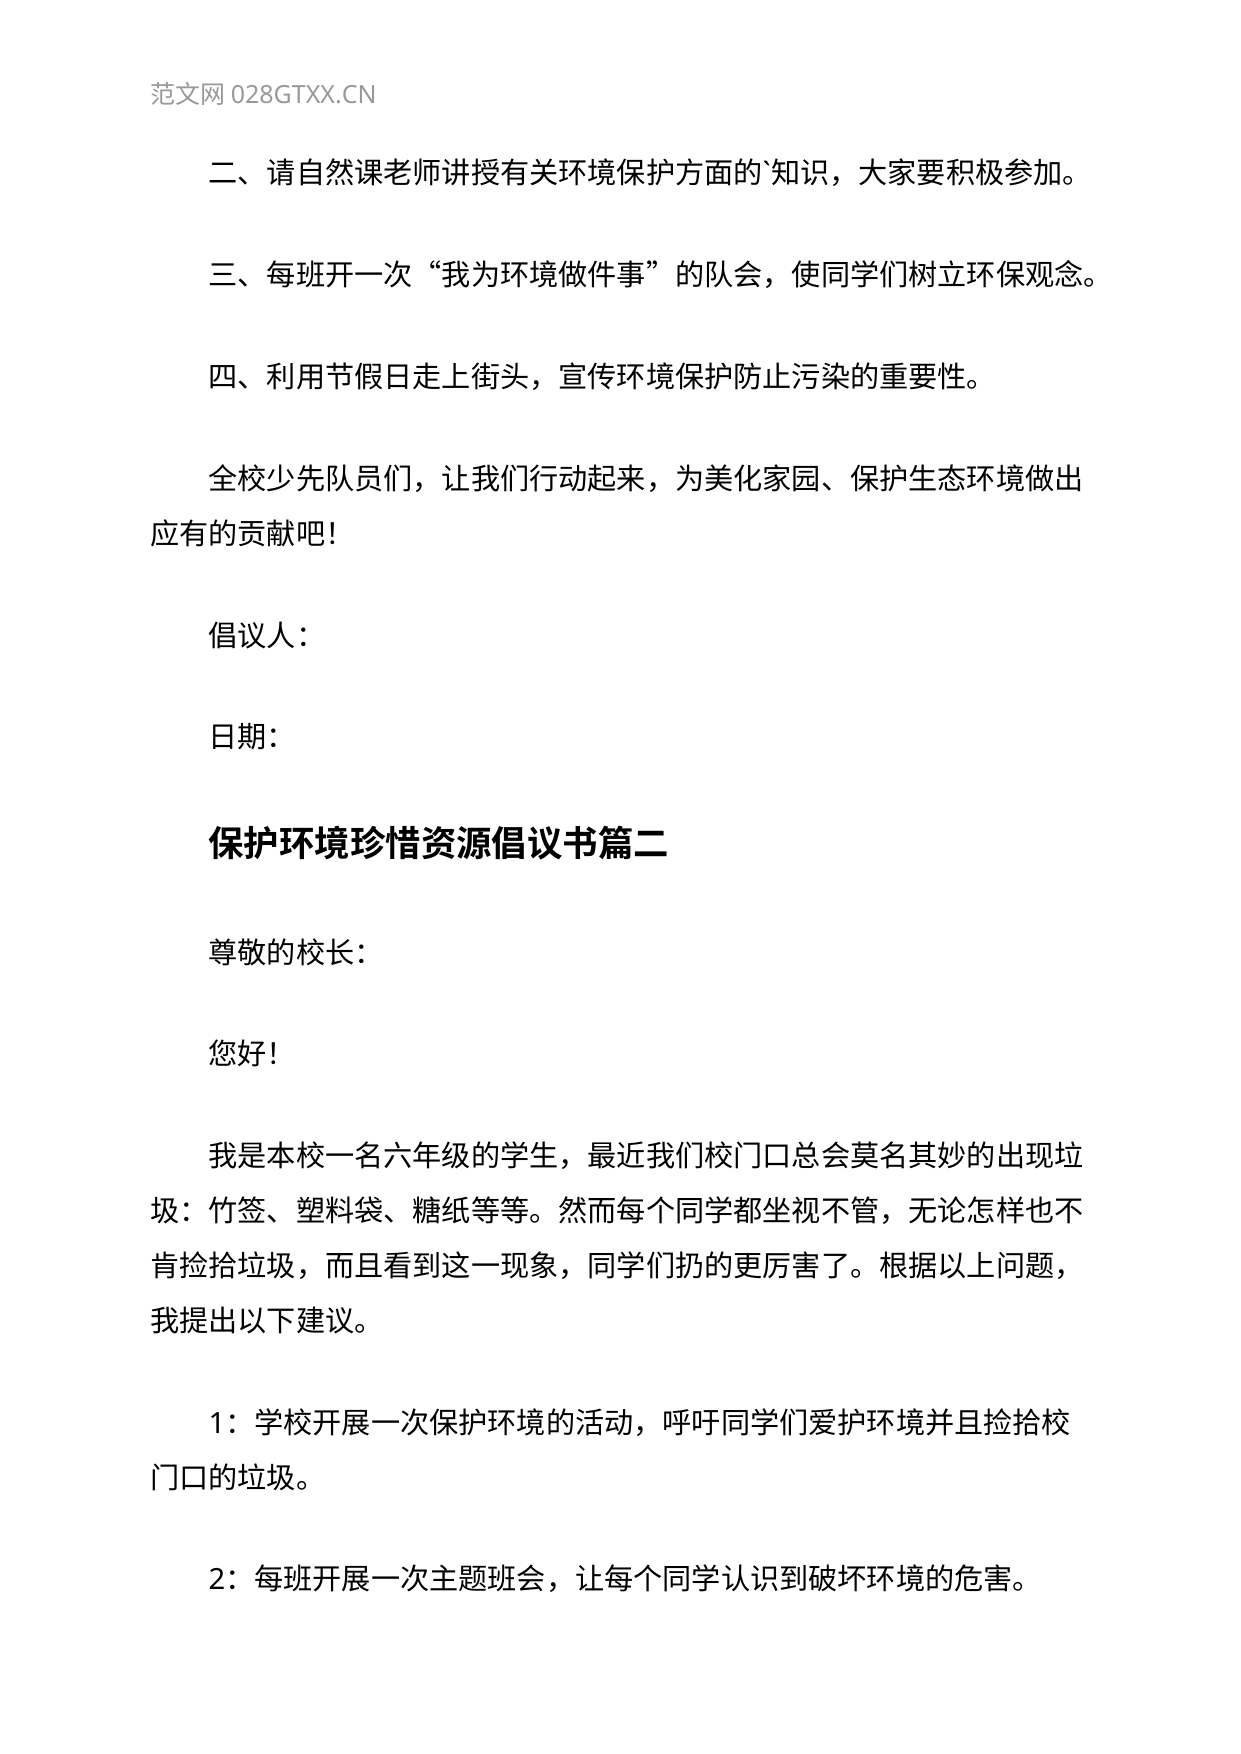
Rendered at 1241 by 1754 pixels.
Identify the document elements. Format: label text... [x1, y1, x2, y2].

text 您好！ [150, 1031, 1090, 1073]
text 倡议人： [150, 612, 1090, 654]
text 日期： [150, 714, 1090, 756]
text 三、每班开一次“我为环境做件事”的队会，使同学们树立环保观念。 [150, 252, 1090, 294]
text 保护环境珍惜资源倡议书篇二 [150, 816, 1090, 867]
text 1：学校开展一次保护环境的活动，呼吁同学们爱护环境并且捡拾校门口的垃圾。 [150, 1399, 1090, 1496]
text 全校少先队员们，让我们行动起来，为美化家园、保护生态环境做出应有的贡献吧！ [150, 456, 1090, 553]
text 我是本校一名六年级的学生，最近我们校门口总会莫名其妙的出现垃圾：竹签、塑料袋、糖纸等等。然而每个同学都坐视不管，无论怎样也不肯捡拾垃圾，而且看到这一现象，同学们扔的更厉害了。根据以上问题，我提出以下建议。 [150, 1133, 1090, 1340]
text 二、请自然课老师讲授有关环境保护方面的`知识，大家要积极参加。 [150, 150, 1090, 192]
text 尊敬的校长： [150, 929, 1090, 971]
text 2：每班开展一次主题班会，让每个同学认识到破坏环境的危害。 [150, 1556, 1090, 1598]
text 四、利用节假日走上街头，宣传环境保护防止污染的重要性。 [150, 354, 1090, 396]
